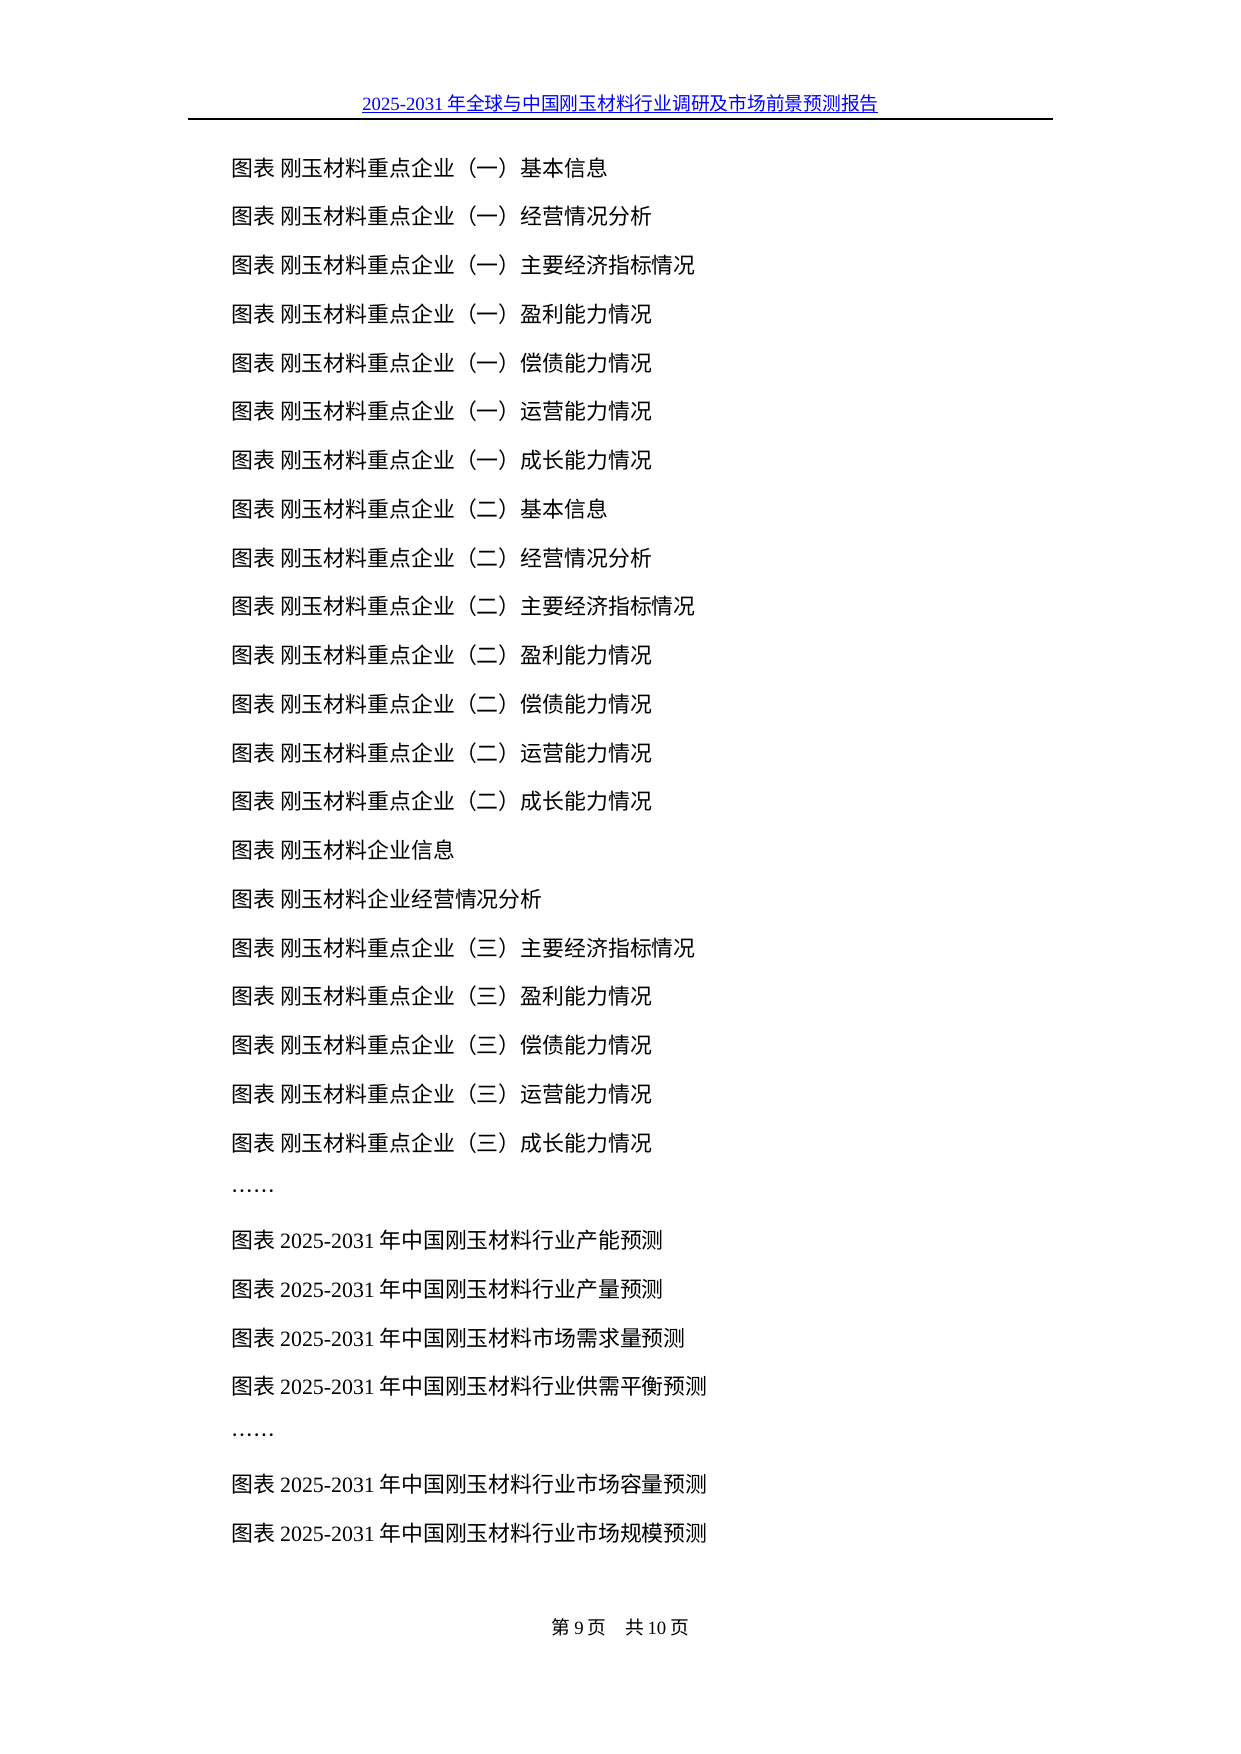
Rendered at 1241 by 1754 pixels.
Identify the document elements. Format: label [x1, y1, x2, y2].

text [187, 150, 1053, 1548]
